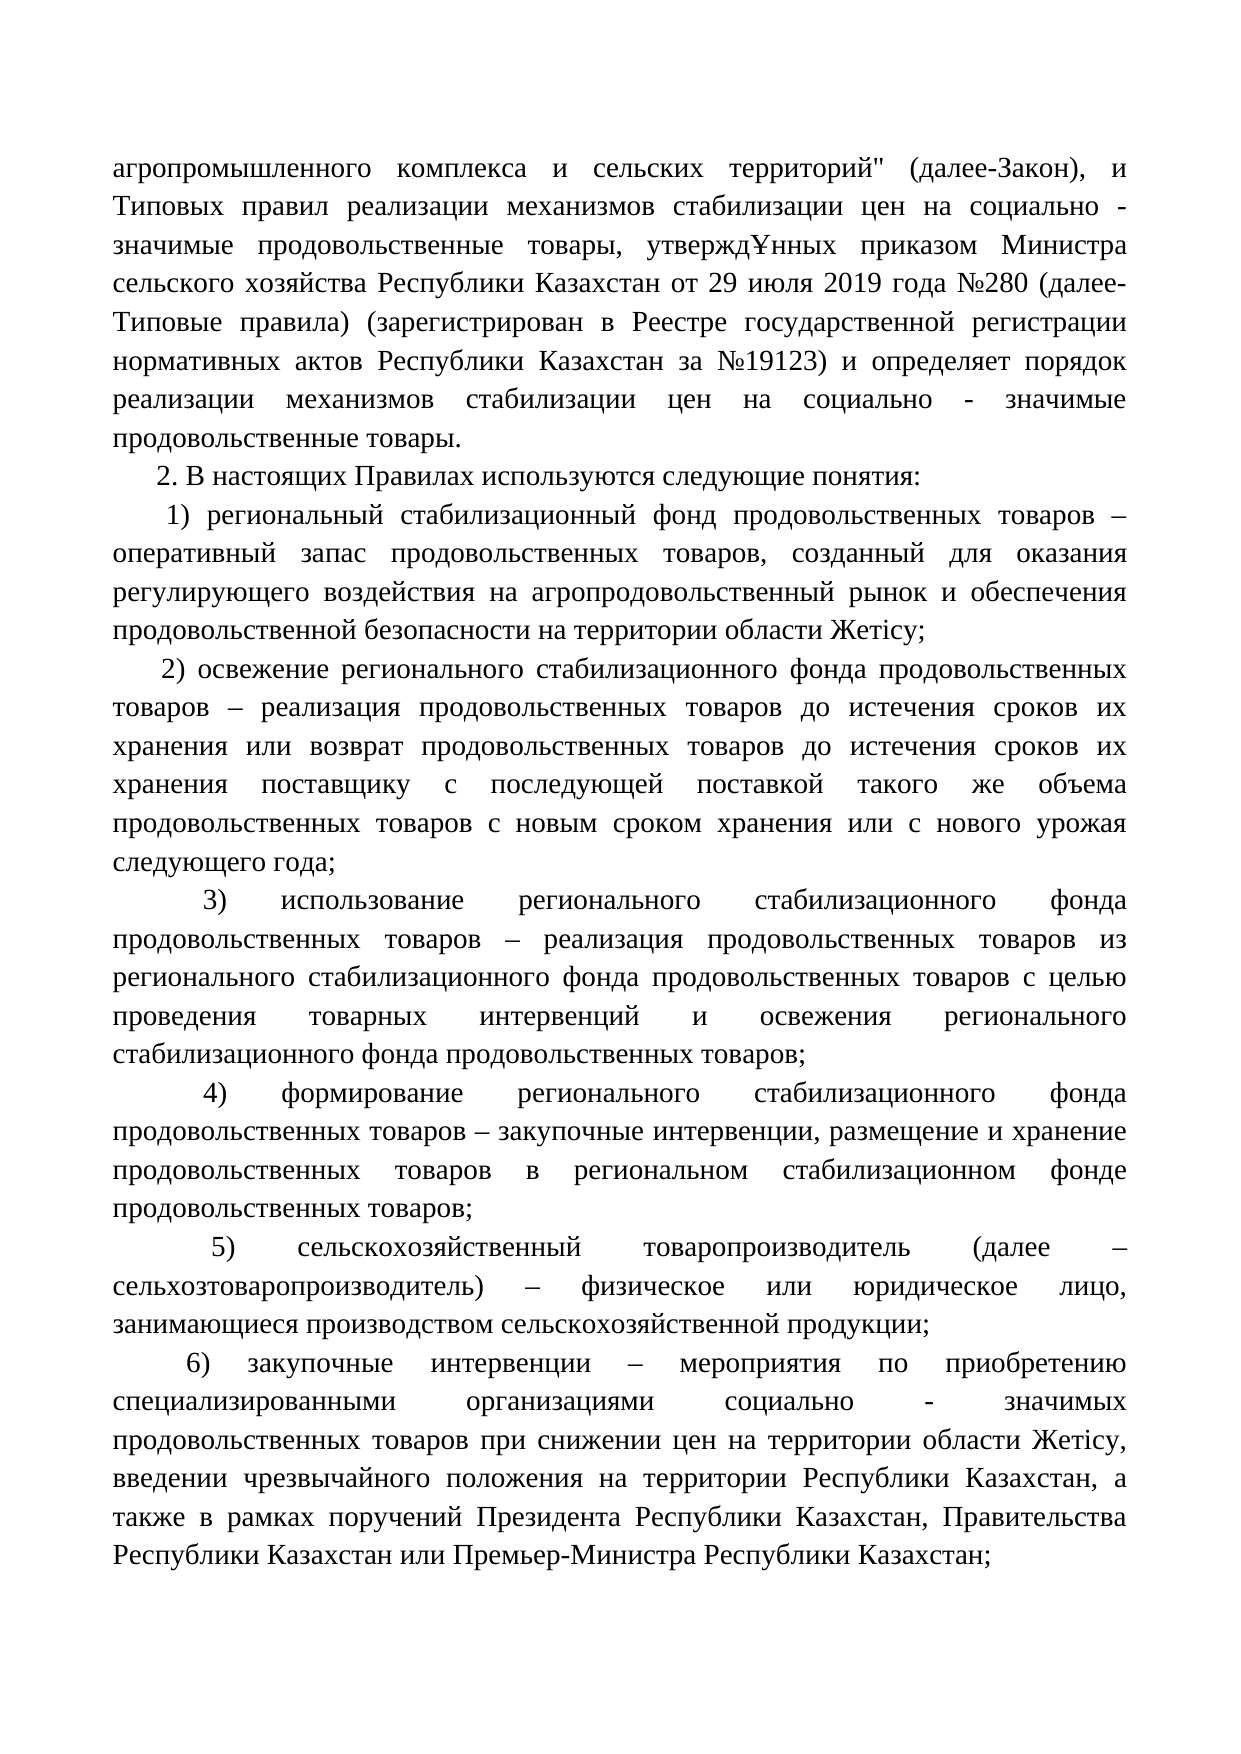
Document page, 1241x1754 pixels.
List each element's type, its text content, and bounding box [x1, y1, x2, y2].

text 1) региональный стабилизационный фонд продовольственных товаров – оперативный запас продовольственных товаров, созданный для оказания регулирующего воздействия на агропродовольственный рынок и обеспечения продовольственной безопасности на территории области Жетісу; [112, 497, 1128, 646]
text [112, 150, 1128, 453]
text 6) закупочные интервенции – мероприятия по приобретению специализированными организациями социально - значимых продовольственных товаров при снижении цен на территории области Жетісу, введении чрезвычайного положения на территории Республики Казахстан, а также в рамках поручений Президента Республики Казахстан, Правительства Республики Казахстан или Премьер-Министра Республики Казахстан; [112, 1345, 1128, 1571]
text 4) формирование регионального стабилизационного фонда продовольственных товаров – закупочные интервенции, размещение и хранение продовольственных товаров в региональном стабилизационном фонде продовольственных товаров; [112, 1075, 1128, 1224]
text 2. В настоящих Правилах используются следующие понятия: [112, 458, 1128, 492]
text 5) сельскохозяйственный товаропроизводитель (далее – сельхозтоваропроизводитель) – физическое или юридическое лицо, занимающиеся производством сельскохозяйственной продукции; [112, 1229, 1128, 1340]
text 3) использование регионального стабилизационного фонда продовольственных товаров – реализация продовольственных товаров из регионального стабилизационного фонда продовольственных товаров с целью проведения товарных интервенций и освежения регионального стабилизационного фонда продовольственных товаров; [112, 882, 1128, 1070]
text 2) освежение регионального стабилизационного фонда продовольственных товаров – реализация продовольственных товаров до истечения сроков их хранения или возврат продовольственных товаров до истечения сроков их хранения поставщику с последующей поставкой такого же объема продовольственных товаров с новым сроком хранения или с нового урожая следующего года; [112, 651, 1128, 877]
